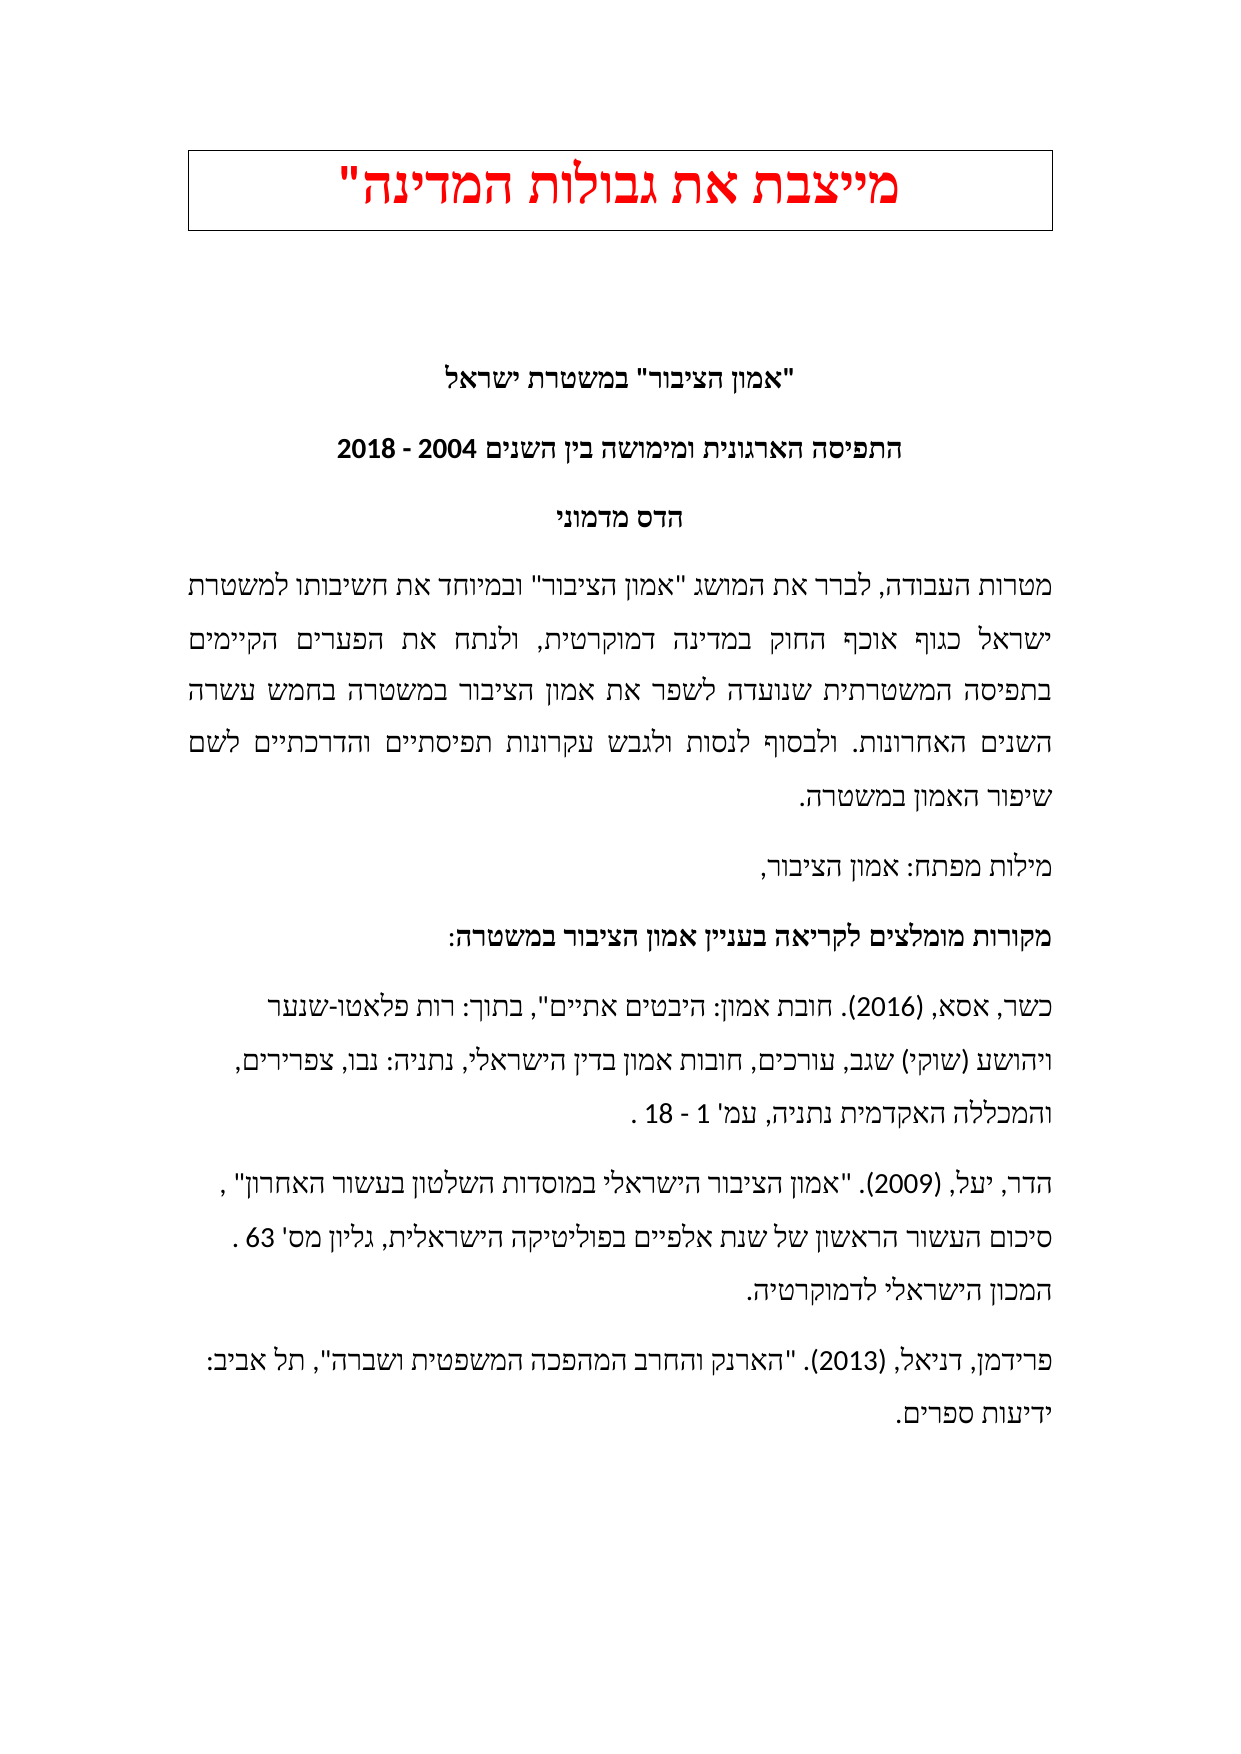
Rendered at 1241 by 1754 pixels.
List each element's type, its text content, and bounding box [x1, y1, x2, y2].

text "אמון הציבור" במשטרת ישראל [187, 360, 1053, 396]
text מקורות מומלצים לקריאה בעניין אמון הציבור במשטרה: [187, 918, 1053, 954]
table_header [189, 151, 1052, 230]
text התפיסה הארגונית ומימושה בין השנים 2004 - 2018 [187, 430, 1053, 466]
text הדס מדמוני [187, 500, 1053, 534]
text הדר, יעל, (2009). "אמון הציבור הישראלי במוסדות השלטון בעשור האחרון" , סיכום העשור הראשון של שנת אלפיים בפוליטיקה הישראלית, גליון מס' 63 . המכון הישראלי לדמוקרטיה. [187, 1165, 1053, 1308]
text כשר, אסא, (2016). חובת אמון: היבטים אתיים", בתוך: רות פלאטו-שנער ויהושע (שוקי) שגב, עורכים, חובות אמון בדין הישראלי, נתניה: נבו, צפרירים, והמכללה האקדמית נתניה, עמ' 1 - 18 . [187, 988, 1053, 1131]
text מילות מפתח: אמון הציבור, [187, 848, 1053, 884]
text מטרות העבודה, לברר את המושג "אמון הציבור" ובמיוחד את חשיבותו למשטרת ישראל כגוף אוכף החוק במדינה דמוקרטית, ולנתח את הפערים הקיימים בתפיסה המשטרתית שנועדה לשפר את אמון הציבור במשטרה בחמש עשרה השנים האחרונות. ולבסוף לנסות ולגבש עקרונות תפיסתיים והדרכתיים לשם שיפור האמון במשטרה. [187, 567, 1053, 813]
text פרידמן, דניאל, (2013). "הארנק והחרב המהפכה המשפטית ושברה", תל אביב: ידיעות ספרים. [187, 1342, 1053, 1431]
